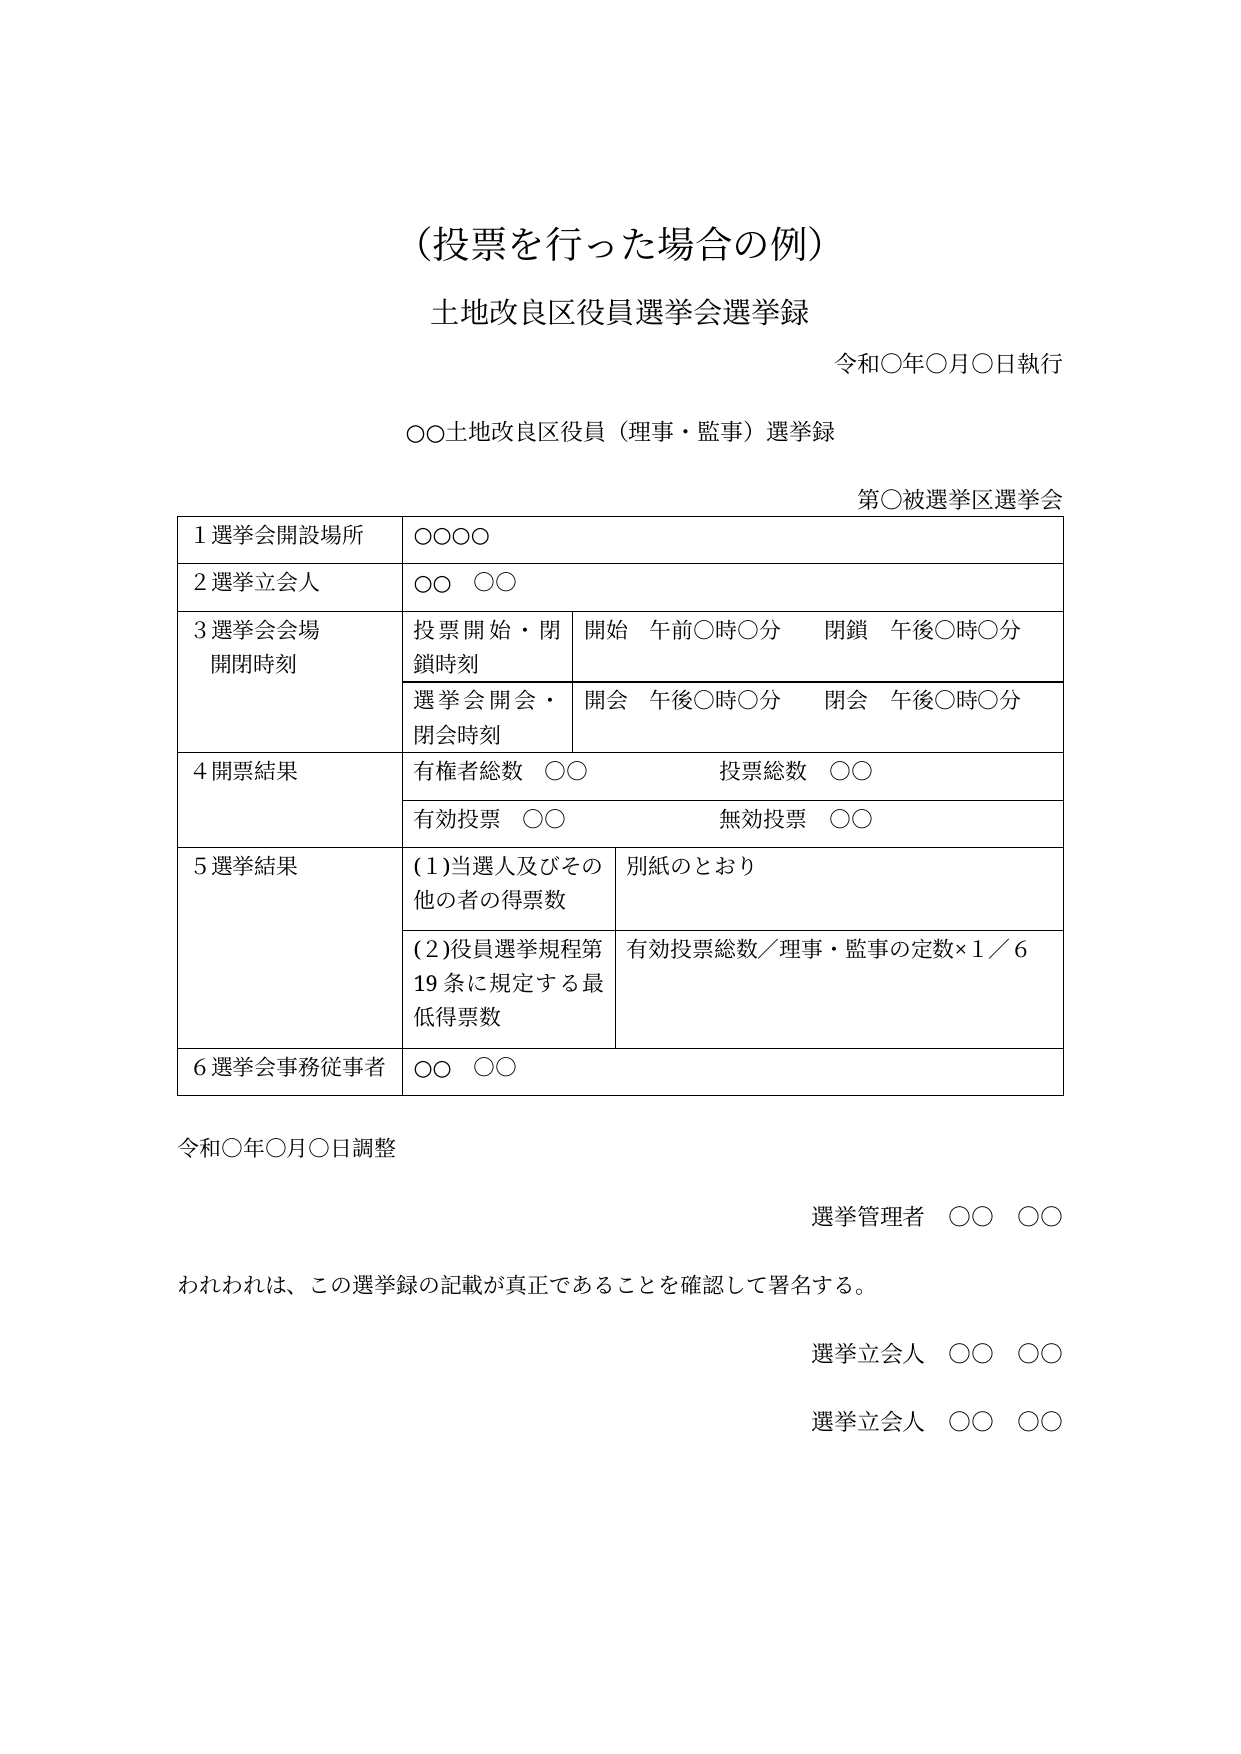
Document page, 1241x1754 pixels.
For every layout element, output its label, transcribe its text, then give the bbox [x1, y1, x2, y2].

table_cell 有効投票総数／理事・監事の定数×１／６ [616, 931, 1063, 1048]
text ○○土地改良区役員（理事・監事）選挙録 [177, 413, 1063, 448]
text 令和○年○月○日調整 [177, 1130, 1063, 1164]
text （投票を行った場合の例） [177, 208, 1063, 277]
table_header １選挙会開設場所 [178, 517, 402, 563]
table_cell (１)当選人及びその他の者の得票数 [403, 848, 615, 929]
table_cell 別紙のとおり [616, 848, 1063, 929]
table_cell 有権者総数 ○○ 投票総数 ○○ [403, 753, 1063, 799]
text 選挙立会人 ○○ ○○ [177, 1403, 1063, 1438]
text 土地改良区役員選挙会選挙録 [177, 277, 1063, 345]
table_cell 開始 午前○時○分 閉鎖 午後○時○分 [573, 612, 1063, 681]
table_cell 選挙会開会・閉会時刻 [403, 683, 572, 752]
table_cell (２)役員選挙規程第19条に規定する最低得票数 [403, 931, 615, 1048]
text 選挙管理者 ○○ ○○ [177, 1198, 1063, 1233]
table_cell ○○ ○○ [403, 1049, 1063, 1095]
table_cell ６選挙会事務従事者 [178, 1049, 402, 1095]
table_cell 投票開始・閉鎖時刻 [403, 612, 572, 681]
table_cell 開会 午後○時○分 閉会 午後○時○分 [573, 683, 1063, 752]
text 第○被選挙区選挙会 [177, 482, 1063, 516]
table_cell ４開票結果 [178, 753, 402, 847]
text 選挙立会人 ○○ ○○ [177, 1335, 1063, 1369]
table_cell ○○ ○○ [403, 564, 1063, 611]
table_cell ５選挙結果 [178, 848, 402, 1048]
table_cell ３選挙会会場 開閉時刻 [178, 612, 402, 752]
table_cell 有効投票 ○○ 無効投票 ○○ [403, 801, 1063, 847]
table_cell ２選挙立会人 [178, 564, 402, 611]
text 令和○年○月○日執行 [177, 345, 1063, 379]
text われわれは、この選挙録の記載が真正であることを確認して署名する。 [177, 1267, 1063, 1301]
table_header ○○○○ [403, 517, 1063, 563]
